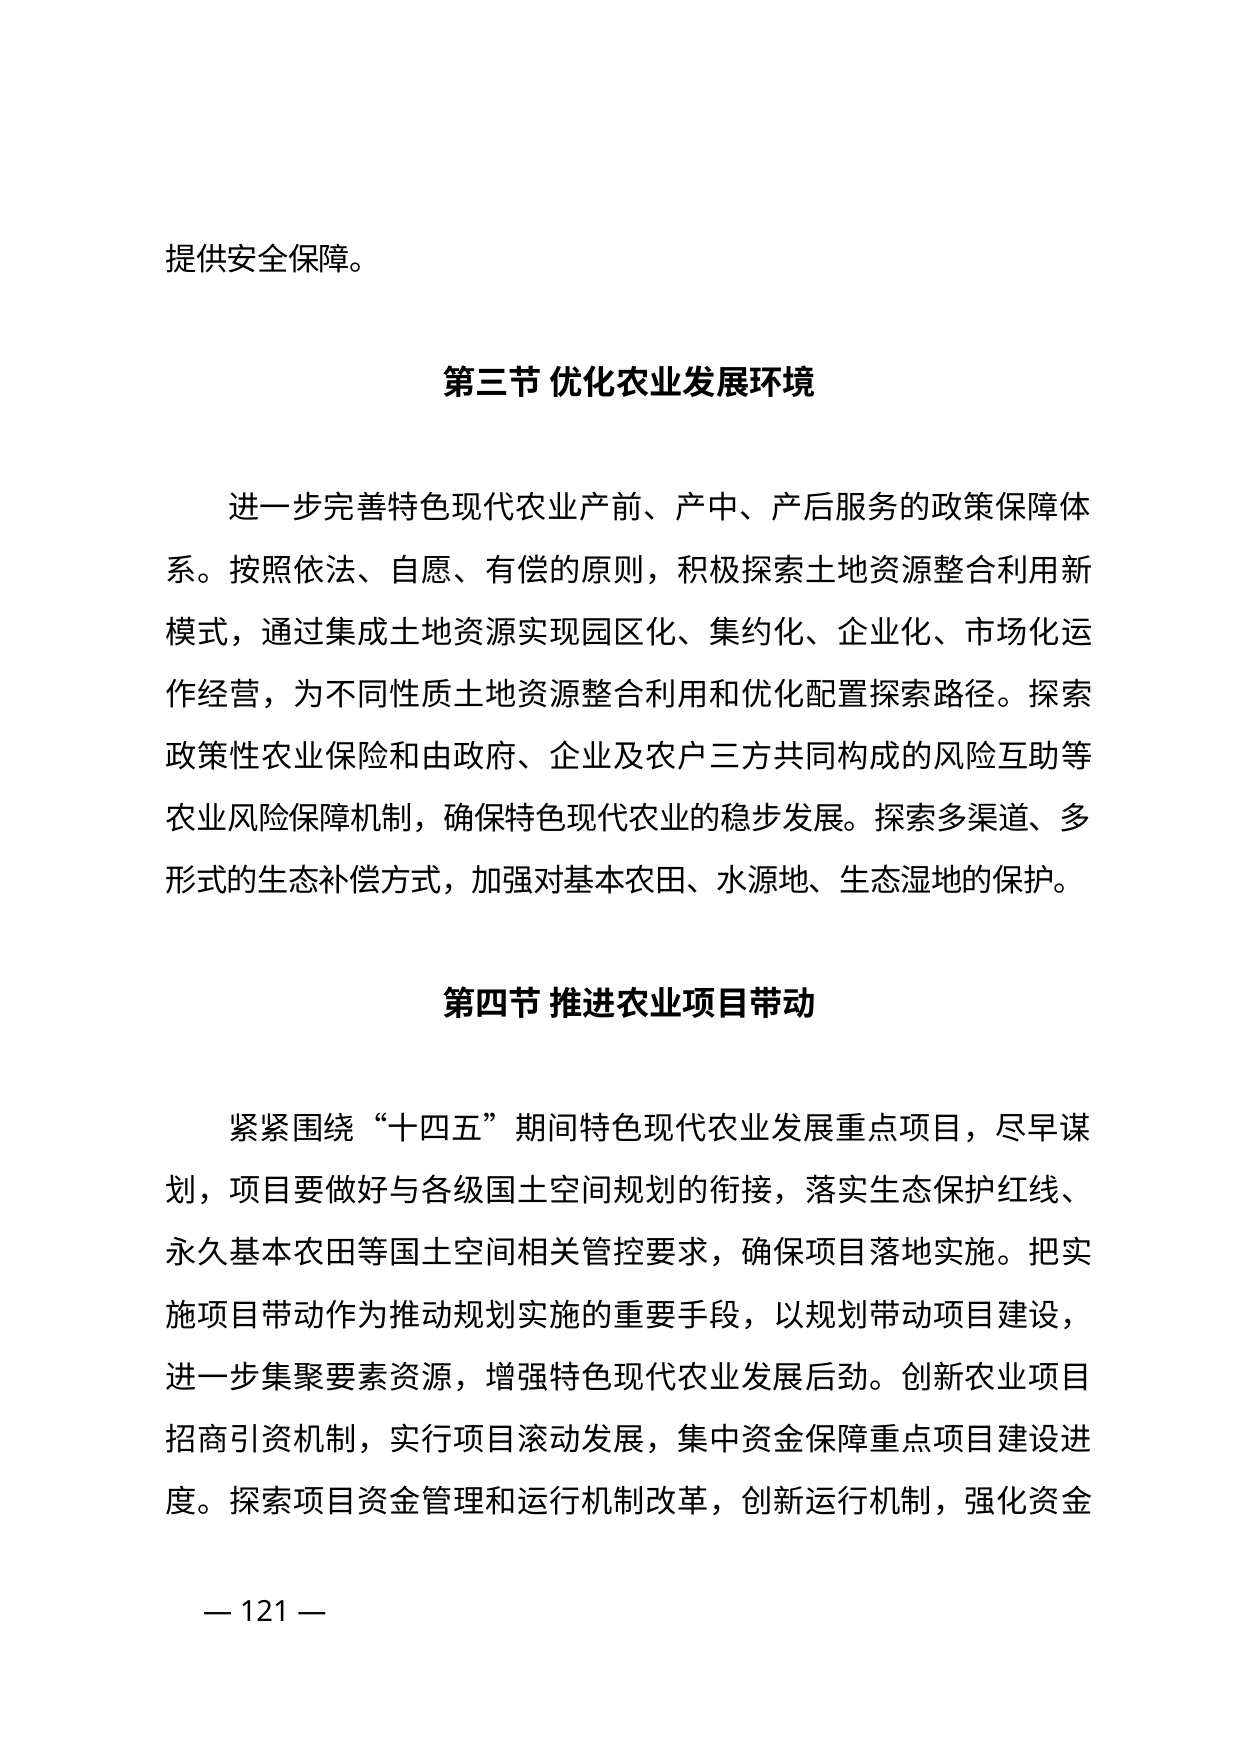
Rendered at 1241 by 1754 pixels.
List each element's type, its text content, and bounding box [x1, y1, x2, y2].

text 进一步完善特色现代农业产前、产中、产后服务的政策保障体系。按照依法、自愿、有偿的原则，积极探索土地资源整合利用新模式，通过集成土地资源实现园区化、集约化、企业化、市场化运作经营，为不同性质土地资源整合利用和优化配置探索路径。探索政策性农业保险和由政府、企业及农户三方共同构成的风险互助等农业风险保障机制，确保特色现代农业的稳步发展。探索多渠道、多形式的生态补偿方式，加强对基本农田、水源地、生态湿地的保护。 [165, 469, 1093, 904]
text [165, 1090, 1093, 1525]
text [165, 221, 1093, 283]
subtitle 第三节 优化农业发展环境 [165, 345, 1093, 407]
subtitle 第四节 推进农业项目带动 [165, 966, 1093, 1028]
